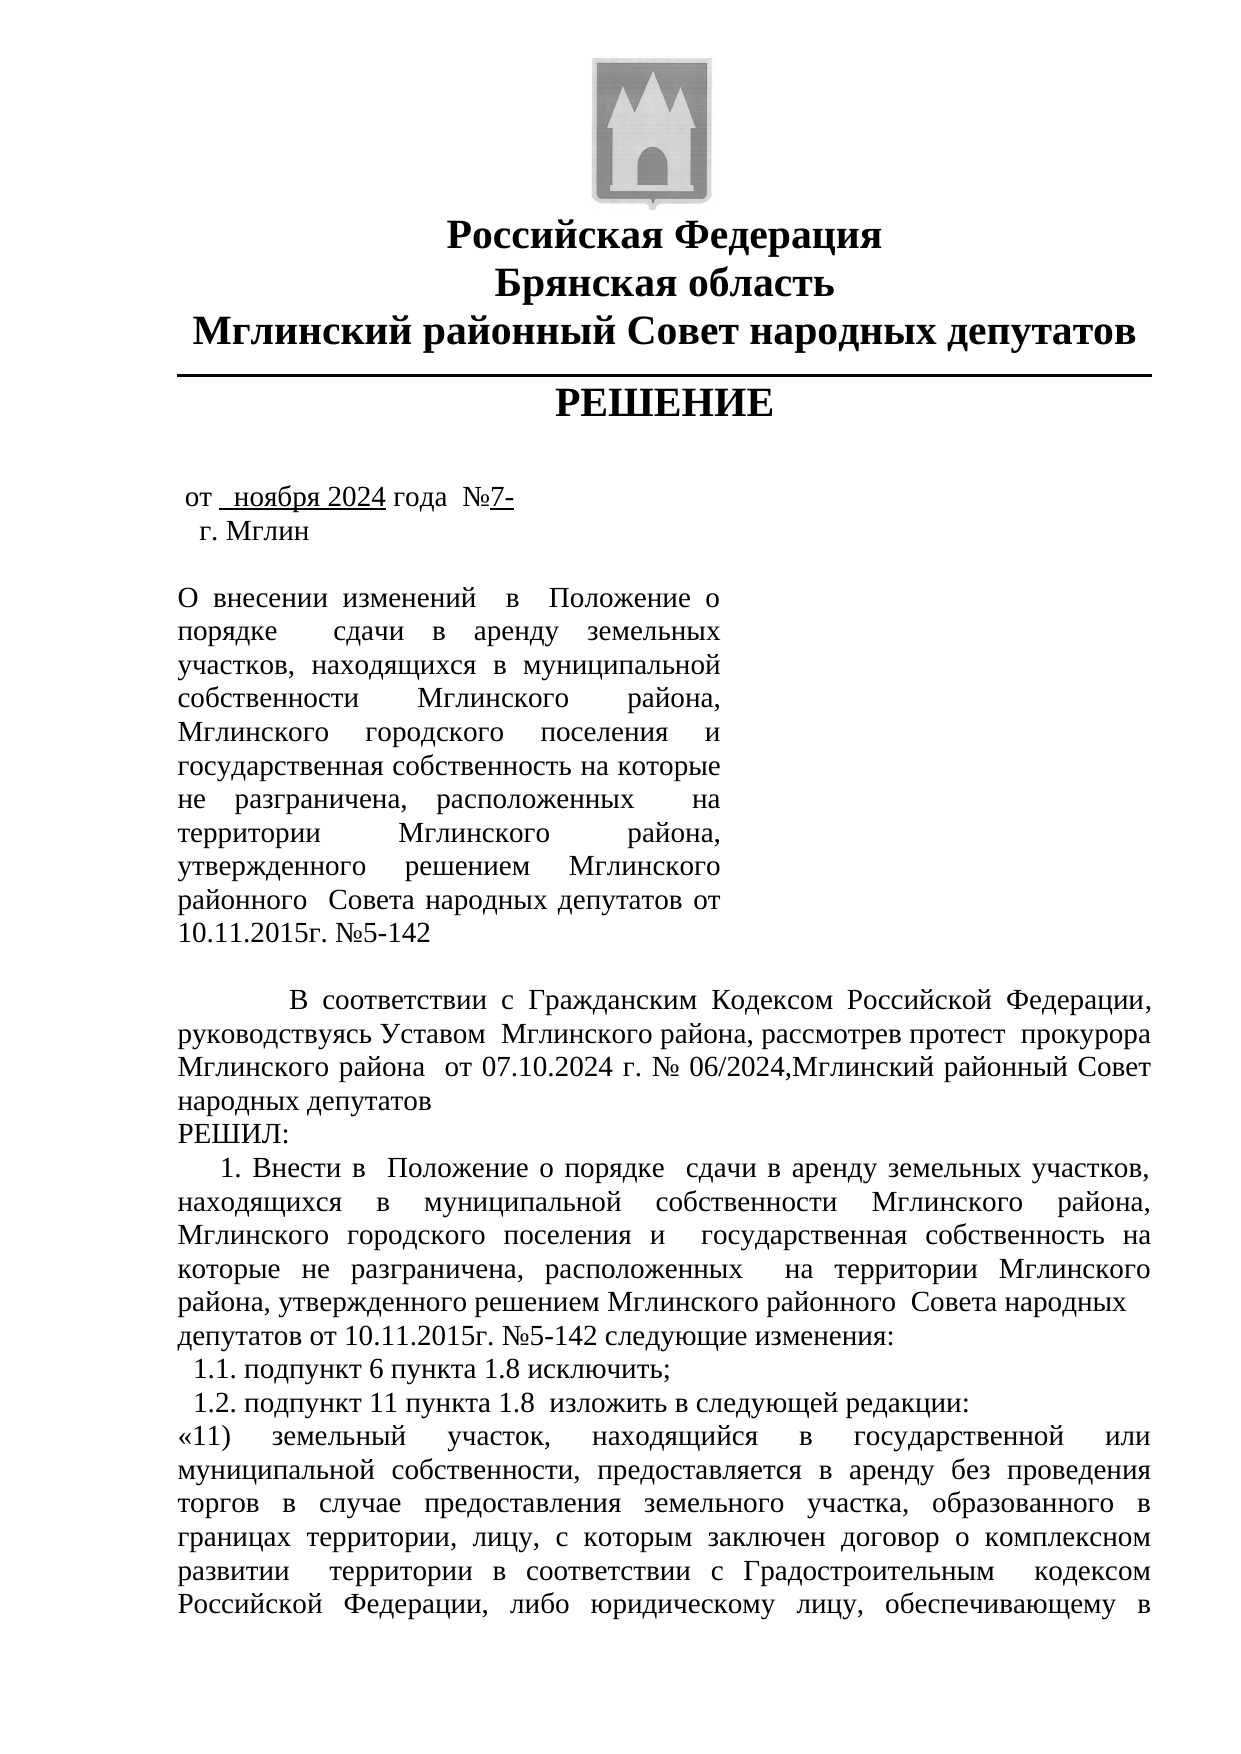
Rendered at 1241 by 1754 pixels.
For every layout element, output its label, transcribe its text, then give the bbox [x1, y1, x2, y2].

subtitle Брянская область [177, 257, 1152, 305]
subtitle Мглинский районный Совет народных депутатов [177, 305, 1152, 353]
text В соответствии с Гражданским Кодексом Российской Федерации, руководствуясь Уставом Мглинского района, рассмотрев протест прокурора Мглинского района от 07.10.2024 г. № 06/2024,Мглинский районный Совет народных депутатов [177, 982, 1152, 1117]
list 1.2. подпункт 11 пункта 1.8 изложить в следующей редакции: [193, 1385, 1152, 1418]
subtitle РЕШЕНИЕ [177, 377, 1152, 425]
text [177, 1418, 1152, 1620]
text РЕШИЛ: [177, 1117, 1152, 1150]
picture [590, 56, 714, 210]
text г. Мглин [177, 513, 1152, 546]
title Российская Федерация [177, 209, 1152, 257]
subtitle от ноября 2024 года №7- [177, 479, 1152, 513]
list 1.1. подпункт 6 пункта 1.8 исключить; [193, 1351, 1152, 1385]
list 1. Внести в Положение о порядке сдачи в аренду земельных участков, находящихся в муниципальной собственности Мглинского района, Мглинского городского поселения и государственная собственность на которые не разграничена, расположенных на территории Мглинского района, утвержденного решением Мглинского районного Совета народных [177, 1150, 1152, 1318]
text О внесении изменений в Положение о порядке сдачи в аренду земельных участков, находящихся в муниципальной собственности Мглинского района, Мглинского городского поселения и государственная собственность на которые не разграничена, расположенных на территории Мглинского района, утвержденного решением Мглинского районного Совета народных депутатов от 10.11.2015г. №5-142 [177, 580, 721, 949]
text депутатов от 10.11.2015г. №5-142 следующие изменения: [177, 1318, 1152, 1351]
